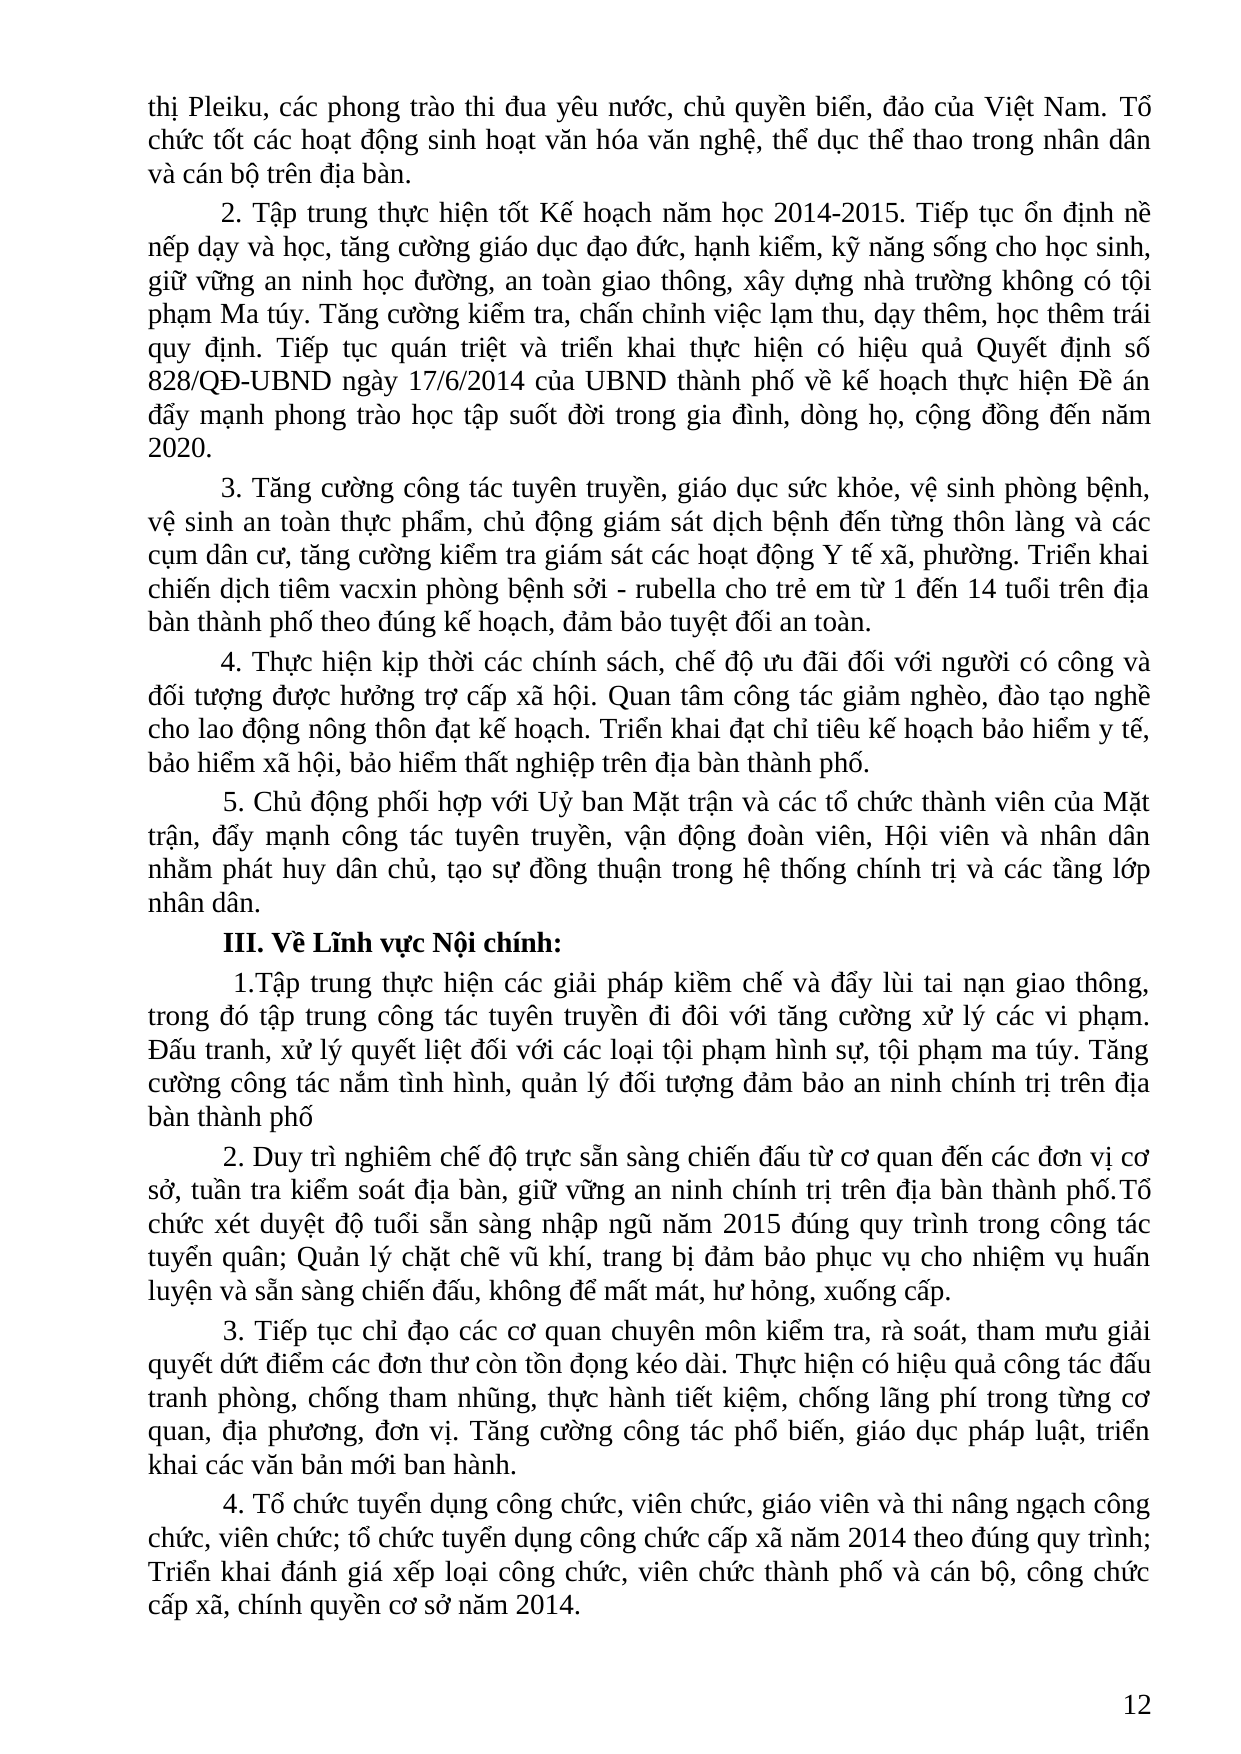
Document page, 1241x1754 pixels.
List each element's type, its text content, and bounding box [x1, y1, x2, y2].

text 1.Tập trung thực hiện các giải pháp kiềm chế và đẩy lùi tai nạn giao thông, trong đó tập trung công tác tuyên truyền đi đôi với tăng cường xử lý các vi phạm. Đấu tranh, xử lý quyết liệt đối với các loại tội phạm hình sự, tội phạm ma túy. Tăng cường công tác nắm tình hình, quản lý đối tượng đảm bảo an ninh chính trị trên địa bàn thành phố [148, 965, 1152, 1132]
text 4. Thực hiện kịp thời các chính sách, chế độ ưu đãi đối với người có công và đối tượng được hưởng trợ cấp xã hội. Quan tâm công tác giảm nghèo, đào tạo nghề cho lao động nông thôn đạt kế hoạch. Triển khai đạt chỉ tiêu kế hoạch bảo hiểm y tế, bảo hiểm xã hội, bảo hiểm thất nghiệp trên địa bàn thành phố. [148, 644, 1152, 778]
text 4. Tổ chức tuyển dụng công chức, viên chức, giáo viên và thi nâng ngạch công chức, viên chức; tổ chức tuyển dụng công chức cấp xã năm 2014 theo đúng quy trình; Triển khai đánh giá xếp loại công chức, viên chức thành phố và cán bộ, công chức cấp xã, chính quyền cơ sở năm 2014. [148, 1487, 1152, 1621]
text 3. Tăng cường công tác tuyên truyền, giáo dục sức khỏe, vệ sinh phòng bệnh, vệ sinh an toàn thực phẩm, chủ động giám sát dịch bệnh đến từng thôn làng và các cụm dân cư, tăng cường kiểm tra giám sát các hoạt động Y tế xã, phường. Triển khai chiến dịch tiêm vacxin phòng bệnh sởi - rubella cho trẻ em từ 1 đến 14 tuổi trên địa bàn thành phố theo đúng kế hoạch, đảm bảo tuyệt đối an toàn. [148, 470, 1152, 638]
text 5. Chủ động phối hợp với Uỷ ban Mặt trận và các tổ chức thành viên của Mặt trận, đẩy mạnh công tác tuyên truyền, vận động đoàn viên, Hội viên và nhân dân nhằm phát huy dân chủ, tạo sự đồng thuận trong hệ thống chính trị và các tầng lớp nhân dân. [148, 784, 1152, 919]
text 2. Duy trì nghiêm chế độ trực sẵn sàng chiến đấu từ cơ quan đến các đơn vị cơ sở, tuần tra kiểm soát địa bàn, giữ vững an ninh chính trị trên địa bàn thành phố.Tổ chức xét duyệt độ tuổi sẵn sàng nhập ngũ năm 2015 đúng quy trình trong công tác tuyển quân; Quản lý chặt chẽ vũ khí, trang bị đảm bảo phục vụ cho nhiệm vụ huấn luyện và sẵn sàng chiến đấu, không để mất mát, hư hỏng, xuống cấp. [148, 1139, 1152, 1306]
text 3. Tiếp tục chỉ đạo các cơ quan chuyên môn kiểm tra, rà soát, tham mưu giải quyết dứt điểm các đơn thư còn tồn đọng kéo dài. Thực hiện có hiệu quả công tác đấu tranh phòng, chống tham nhũng, thực hành tiết kiệm, chống lãng phí trong từng cơ quan, địa phương, đơn vị. Tăng cường công tác phổ biến, giáo dục pháp luật, triển khai các văn bản mới ban hành. [148, 1313, 1152, 1480]
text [148, 89, 1152, 189]
text III. Về Lĩnh vực Nội chính: [185, 925, 1152, 958]
text 2. Tập trung thực hiện tốt Kế hoạch năm học 2014-2015. Tiếp tục ổn định nề nếp dạy và học, tăng cường giáo dục đạo đức, hạnh kiểm, kỹ năng sống cho học sinh, giữ vững an ninh học đường, an toàn giao thông, xây dựng nhà trường không có tội phạm Ma túy. Tăng cường kiểm tra, chấn chỉnh việc lạm thu, dạy thêm, học thêm trái quy định. Tiếp tục quán triệt và triển khai thực hiện có hiệu quả Quyết định số 828/QĐ-UBND ngày 17/6/2014 của UBND thành phố về kế hoạch thực hiện Đề án đẩy mạnh phong trào học tập suốt đời trong gia đình, dòng họ, cộng đồng đến năm 2020. [148, 196, 1152, 464]
